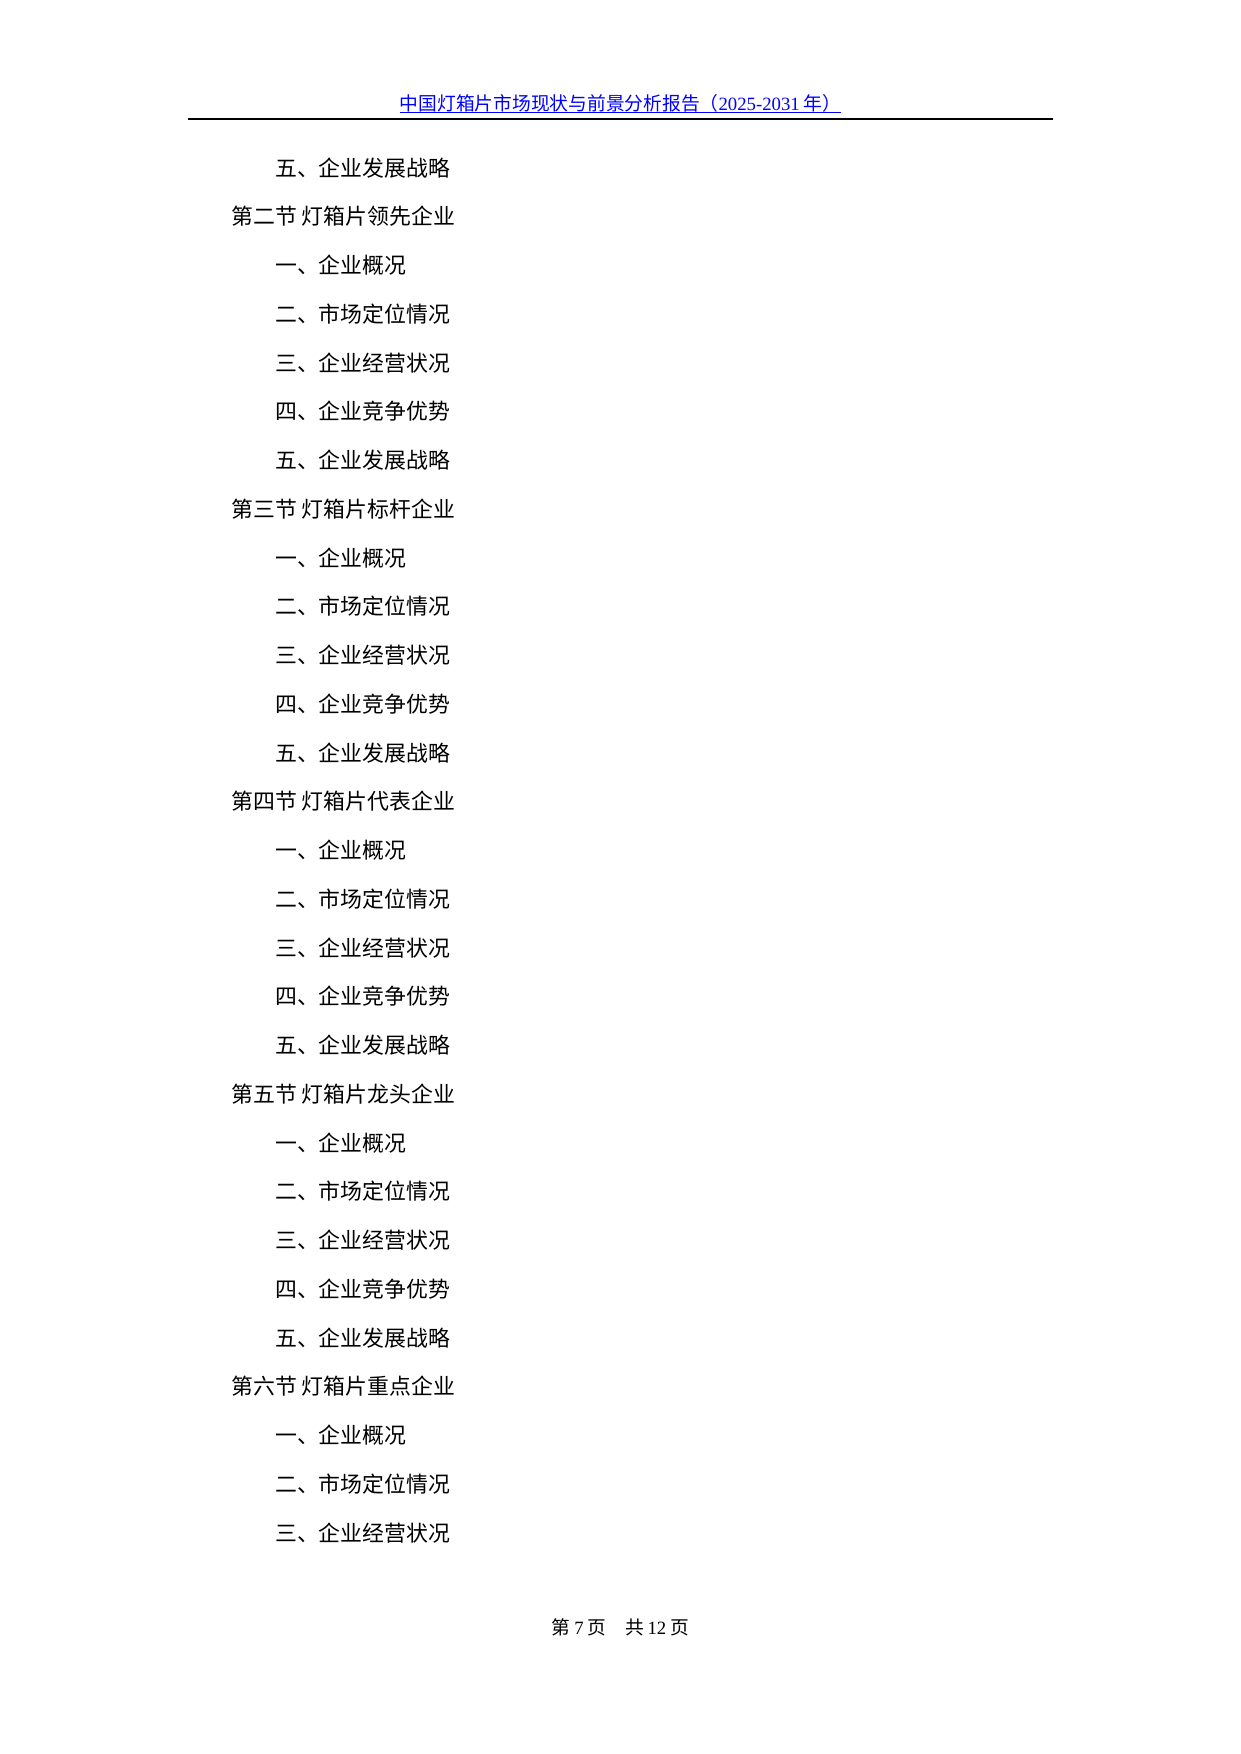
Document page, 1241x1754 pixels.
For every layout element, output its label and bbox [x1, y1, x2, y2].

text [187, 150, 1053, 1548]
